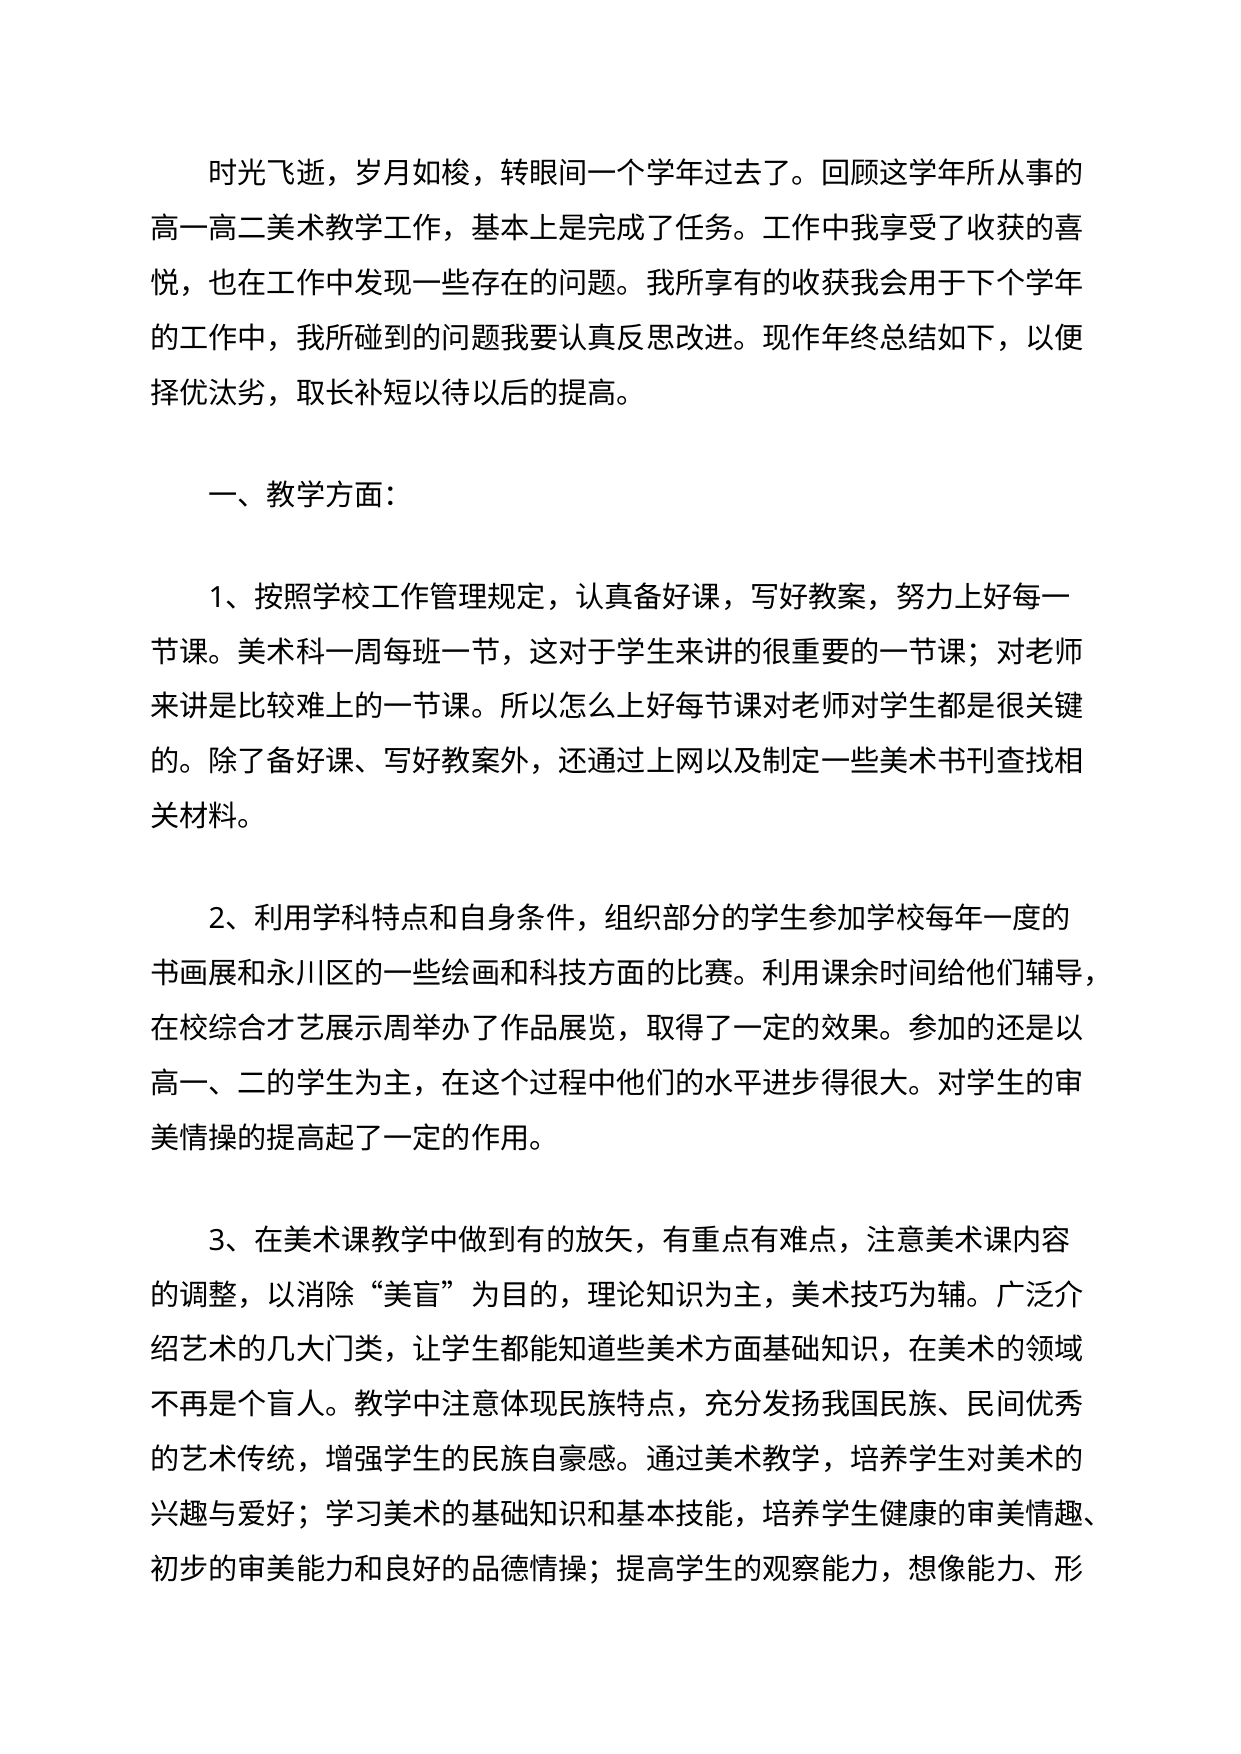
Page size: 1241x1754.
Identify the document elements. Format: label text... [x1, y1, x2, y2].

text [150, 1216, 1090, 1588]
text 2、利用学科特点和自身条件，组织部分的学生参加学校每年一度的书画展和永川区的一些绘画和科技方面的比赛。利用课余时间给他们辅导，在校综合才艺展示周举办了作品展览，取得了一定的效果。参加的还是以高一、二的学生为主，在这个过程中他们的水平进步得很大。对学生的审美情操的提高起了一定的作用。 [150, 894, 1090, 1157]
text 时光飞逝，岁月如梭，转眼间一个学年过去了。回顾这学年所从事的高一高二美术教学工作，基本上是完成了任务。工作中我享受了收获的喜悦，也在工作中发现一些存在的问题。我所享有的收获我会用于下个学年的工作中，我所碰到的问题我要认真反思改进。现作年终总结如下，以便择优汰劣，取长补短以待以后的提高。 [150, 150, 1090, 412]
text 一、教学方面： [150, 471, 1090, 514]
text 1、按照学校工作管理规定，认真备好课，写好教案，努力上好每一节课。美术科一周每班一节，这对于学生来讲的很重要的一节课；对老师来讲是比较难上的一节课。所以怎么上好每节课对老师对学生都是很关键的。除了备好课、写好教案外，还通过上网以及制定一些美术书刊查找相关材料。 [150, 573, 1090, 835]
